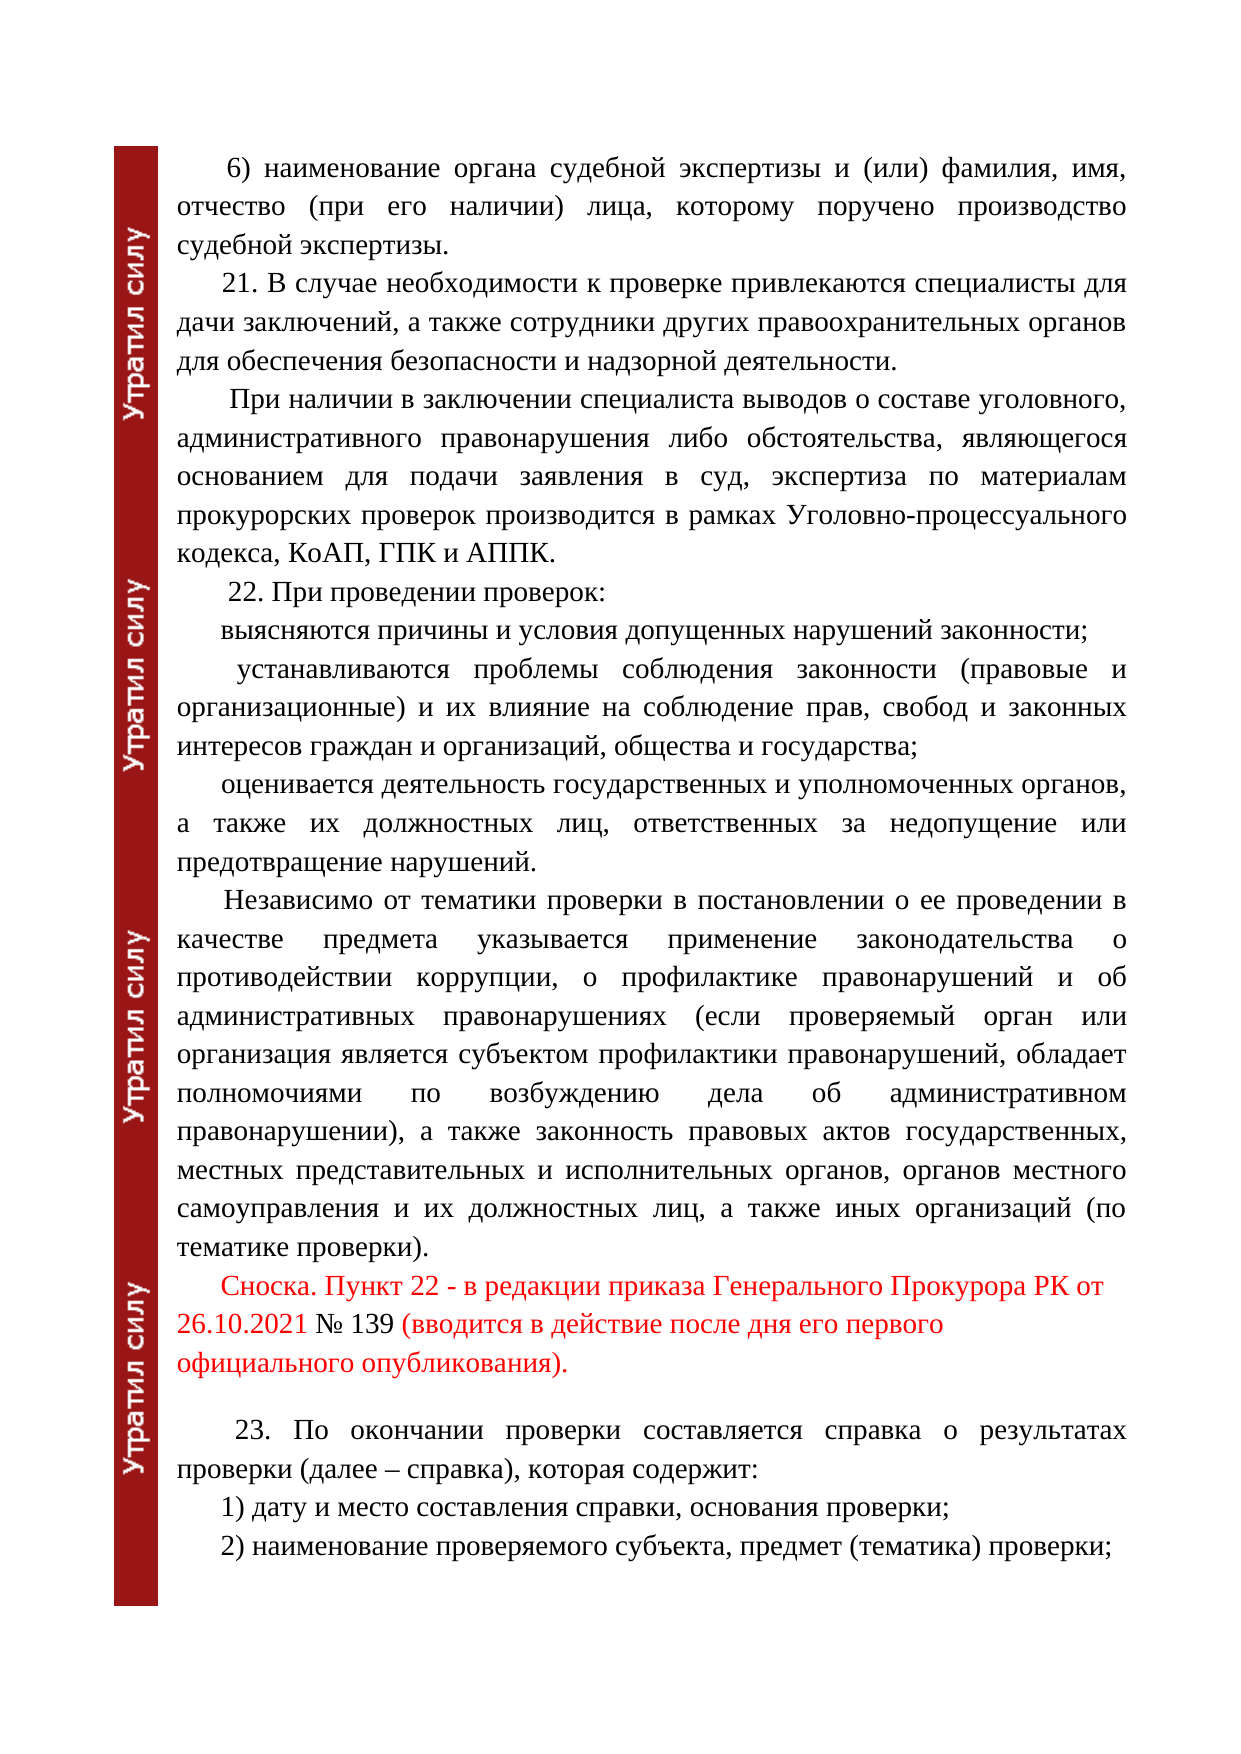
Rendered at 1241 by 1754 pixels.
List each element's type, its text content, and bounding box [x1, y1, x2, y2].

text Независимо от тематики проверки в постановлении о ее проведении в качестве предмета указывается применение законодательства о противодействии коррупции, о профилактике правонарушений и об административных правонарушениях (если проверяемый орган или организация является субъектом профилактики правонарушений, обладает полномочиями по возбуждению дела об административном правонарушении), а также законность правовых актов государственных, местных представительных и исполнительных органов, органов местного самоуправления и их должностных лиц, а также иных организаций (по тематике проверки). [112, 882, 1128, 1263]
text 1) дату и место составления справки, основания проверки; [112, 1489, 1128, 1523]
text 6) наименование органа судебной экспертизы и (или) фамилия, имя, отчество (при его наличии) лица, которому поручено производство судебной экспертизы. [112, 150, 1128, 261]
text оценивается деятельность государственных и уполномоченных органов, а также их должностных лиц, ответственных за недопущение или предотвращение нарушений. [112, 767, 1128, 877]
picture [114, 376, 158, 381]
picture [114, 646, 158, 651]
text При наличии в заключении специалиста выводов о составе уголовного, административного правонарушения либо обстоятельства, являющегося основанием для подачи заявления в суд, экспертиза по материалам прокурорских проверок производится в рамках Уголовно-процессуального кодекса, КоАП, ГПК и АППК. [112, 381, 1128, 569]
picture [114, 762, 158, 767]
text Сноска. Пункт 22 - в редакции приказа Генерального Прокурора РК от 26.10.2021 № 139 (вводится в действие после дня его первого официального опубликования). [112, 1268, 1128, 1408]
picture [114, 1484, 158, 1489]
text 23. По окончании проверки составляется справка о результатах проверки (далее – справка), которая содержит: [112, 1412, 1128, 1484]
picture [114, 1263, 158, 1268]
picture [114, 146, 158, 150]
picture [114, 1523, 158, 1528]
text 2) наименование проверяемого субъекта, предмет (тематика) проверки; [112, 1528, 1128, 1562]
picture [114, 569, 158, 574]
picture [114, 1408, 158, 1412]
picture [114, 877, 158, 882]
text 22. При проведении проверок: [112, 574, 1128, 607]
text устанавливаются проблемы соблюдения законности (правовые и организационные) и их влияние на соблюдение прав, свобод и законных интересов граждан и организаций, общества и государства; [112, 651, 1128, 762]
text выясняются причины и условия допущенных нарушений законности; [112, 612, 1128, 646]
text 21. В случае необходимости к проверке привлекаются специалисты для дачи заключений, а также сотрудники других правоохранительных органов для обеспечения безопасности и надзорной деятельности. [112, 266, 1128, 376]
picture [114, 1562, 158, 1606]
picture [114, 607, 158, 612]
picture [114, 261, 158, 266]
